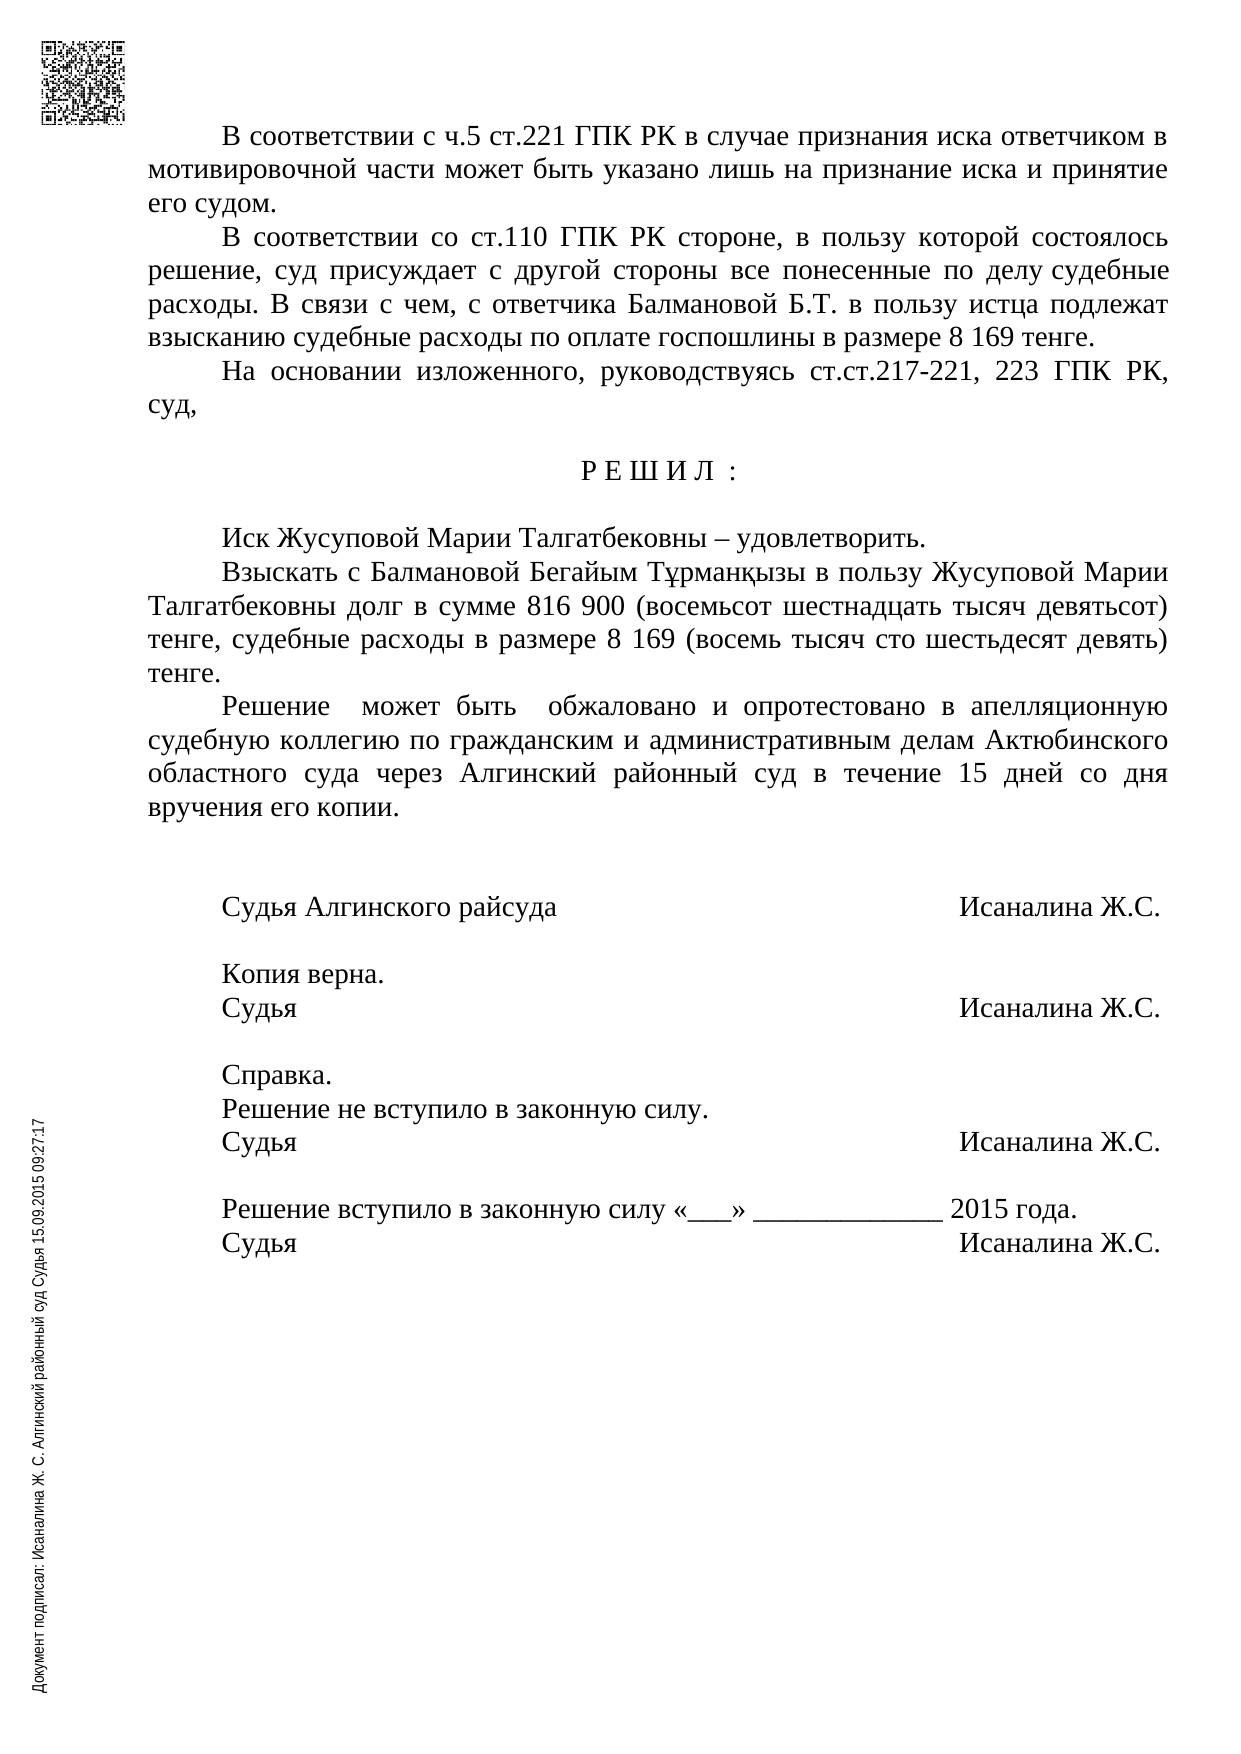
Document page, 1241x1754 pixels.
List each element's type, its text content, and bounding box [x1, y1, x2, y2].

text Копия верна. [148, 957, 1169, 990]
text В соответствии с ч.5 ст.221 ГПК РК в случае признания иска ответчиком в мотивировочной части может быть указано лишь на признание иска и принятие его судом. [148, 118, 1169, 219]
text Решение вступило в законную силу «___» _____________ 2015 года. [148, 1191, 1169, 1225]
text Судья Исаналина Ж.С. [148, 990, 1169, 1024]
text Справка. [148, 1057, 1169, 1091]
text В соответствии со ст.110 ГПК РК стороне, в пользу которой состоялось решение, суд присуждает с другой стороны все понесенные по делу судебные расходы. В связи с чем, с ответчика Балмановой Б.Т. в пользу истца подлежат взысканию судебные расходы по оплате госпошлины в размере 8 169 тенге. [148, 219, 1169, 353]
text Р Е Ш И Л : [148, 453, 1169, 487]
text Взыскать с Балмановой Бегайым Тұрманқызы в пользу Жусуповой Марии Талгатбековны долг в сумме 816 900 (восемьсот шестнадцать тысяч девятьсот) тенге, судебные расходы в размере 8 169 (восемь тысяч сто шестьдесят девять) тенге. [148, 554, 1169, 688]
text Решение может быть обжаловано и опротестовано в апелляционную судебную коллегию по гражданским и административным делам Актюбинского областного суда через Алгинский районный суд в течение 15 дней со дня вручения его копии. [148, 688, 1169, 822]
subtitle Иск Жусуповой Марии Талгатбековны – удовлетворить. [148, 521, 1169, 554]
text Судья Исаналина Ж.С. [148, 1124, 1169, 1158]
text Судья Алгинского райсуда Исаналина Ж.С. [148, 889, 1169, 923]
text Судья Исаналина Ж.С. [148, 1225, 1169, 1258]
text Решение не вступило в законную силу. [148, 1091, 1169, 1124]
text На основании изложенного, руководствуясь ст.ст.217-221, 223 ГПК РК, суд, [148, 353, 1169, 420]
